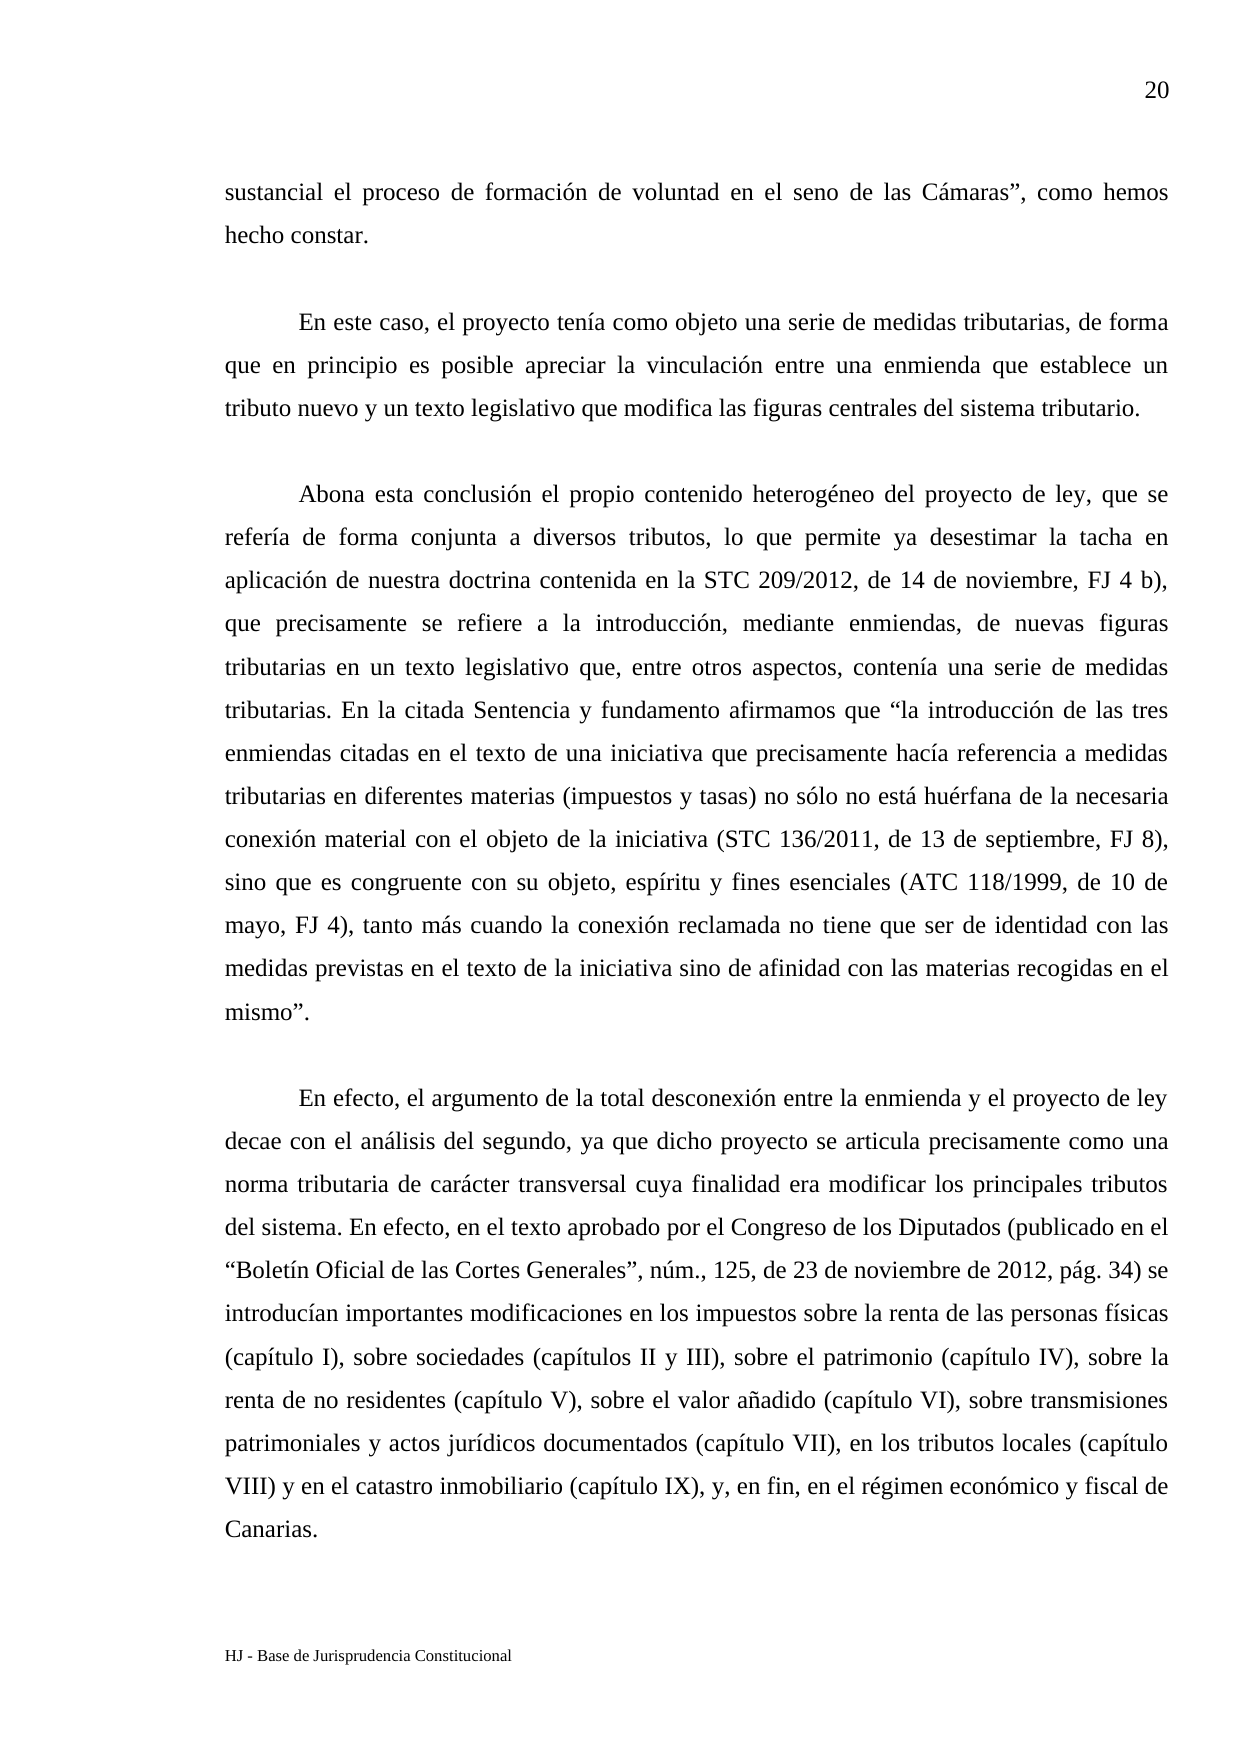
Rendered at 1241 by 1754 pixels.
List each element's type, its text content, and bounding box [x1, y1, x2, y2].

text En este caso, el proyecto tenía como objeto una serie de medidas tributarias, de forma que en principio es posible apreciar la vinculación entre una enmienda que establece un tributo nuevo y un texto legislativo que modifica las figuras centrales del sistema tributario. [224, 307, 1169, 422]
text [224, 177, 1169, 249]
text Abona esta conclusión el propio contenido heterogéneo del proyecto de ley, que se refería de forma conjunta a diversos tributos, lo que permite ya desestimar la tacha en aplicación de nuestra doctrina contenida en la STC 209/2012, de 14 de noviembre, FJ 4 b), que precisamente se refiere a la introducción, mediante enmiendas, de nuevas figuras tributarias en un texto legislativo que, entre otros aspectos, contenía una serie de medidas tributarias. En la citada Sentencia y fundamento afirmamos que “la introducción de las tres enmiendas citadas en el texto de una iniciativa que precisamente hacía referencia a medidas tributarias en diferentes materias (impuestos y tasas) no sólo no está huérfana de la necesaria conexión material con el objeto de la iniciativa (STC 136/2011, de 13 de septiembre, FJ 8), sino que es congruente con su objeto, espíritu y fines esenciales (ATC 118/1999, de 10 de mayo, FJ 4), tanto más cuando la conexión reclamada no tiene que ser de identidad con las medidas previstas en el texto de la iniciativa sino de afinidad con las materias recogidas en el mismo”. [224, 479, 1169, 1025]
text En efecto, el argumento de la total desconexión entre la enmienda y el proyecto de ley decae con el análisis del segundo, ya que dicho proyecto se articula precisamente como una norma tributaria de carácter transversal cuya finalidad era modificar los principales tributos del sistema. En efecto, en el texto aprobado por el Congreso de los Diputados (publicado en el “Boletín Oficial de las Cortes Generales”, núm., 125, de 23 de noviembre de 2012, pág. 34) se introducían importantes modificaciones en los impuestos sobre la renta de las personas físicas (capítulo I), sobre sociedades (capítulos II y III), sobre el patrimonio (capítulo IV), sobre la renta de no residentes (capítulo V), sobre el valor añadido (capítulo VI), sobre transmisiones patrimoniales y actos jurídicos documentados (capítulo VII), en los tributos locales (capítulo VIII) y en el catastro inmobiliario (capítulo IX), y, en fin, en el régimen económico y fiscal de Canarias. [224, 1083, 1169, 1543]
